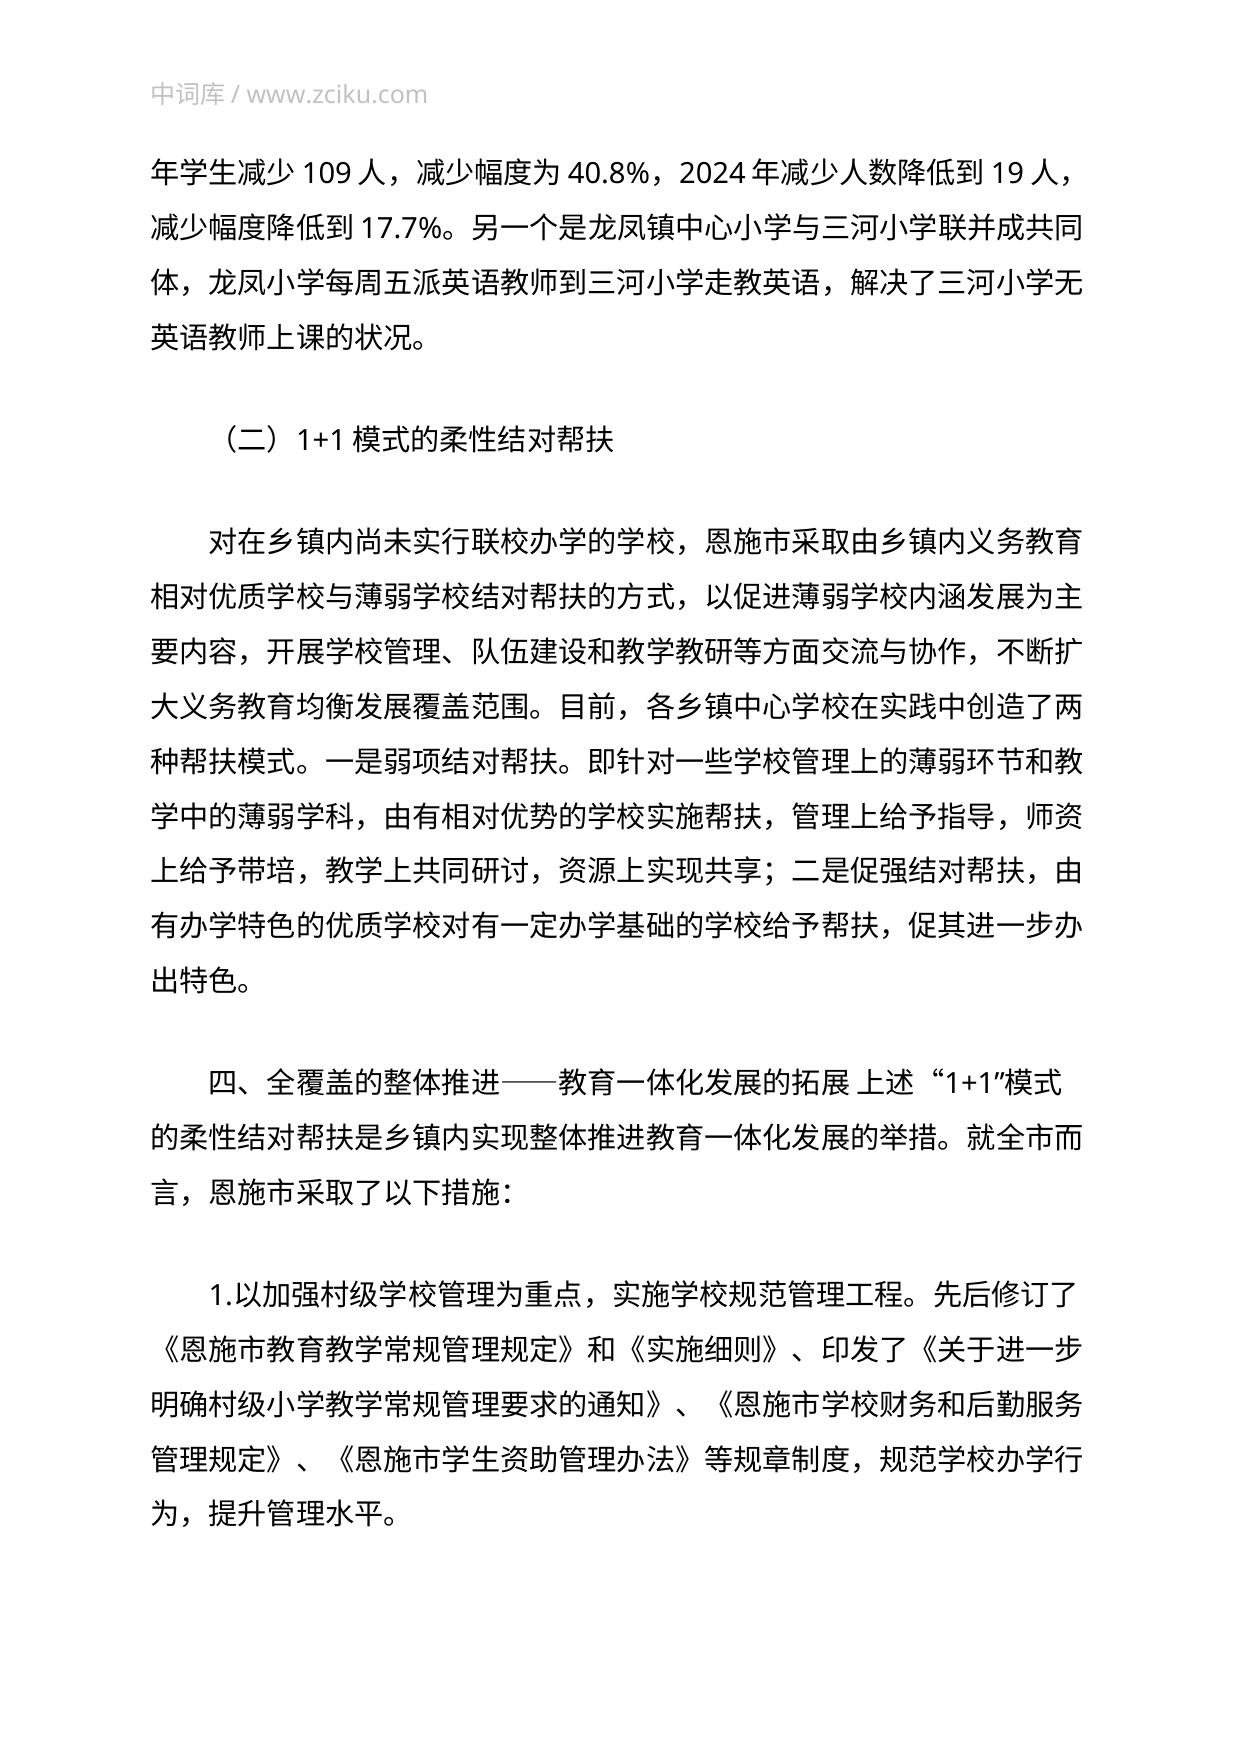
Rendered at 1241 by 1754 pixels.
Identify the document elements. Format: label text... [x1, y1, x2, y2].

text 1.以加强村级学校管理为重点，实施学校规范管理工程。先后修订了《恩施市教育教学常规管理规定》和《实施细则》、印发了《关于进一步明确村级小学教学常规管理要求的通知》、《恩施市学校财务和后勤服务管理规定》、《恩施市学生资助管理办法》等规章制度，规范学校办学行为，提升管理水平。 [150, 1271, 1090, 1533]
text 四、全覆盖的整体推进——教育一体化发展的拓展 上述“1+1”模式的柔性结对帮扶是乡镇内实现整体推进教育一体化发展的举措。就全市而言，恩施市采取了以下措施： [150, 1059, 1090, 1212]
text 对在乡镇内尚未实行联校办学的学校，恩施市采取由乡镇内义务教育相对优质学校与薄弱学校结对帮扶的方式，以促进薄弱学校内涵发展为主要内容，开展学校管理、队伍建设和教学教研等方面交流与协作，不断扩大义务教育均衡发展覆盖范围。目前，各乡镇中心学校在实践中创造了两种帮扶模式。一是弱项结对帮扶。即针对一些学校管理上的薄弱环节和教学中的薄弱学科，由有相对优势的学校实施帮扶，管理上给予指导，师资上给予带培，教学上共同研讨，资源上实现共享；二是促强结对帮扶，由有办学特色的优质学校对有一定办学基础的学校给予帮扶，促其进一步办出特色。 [150, 519, 1090, 1000]
text （二）1+1模式的柔性结对帮扶 [150, 417, 1090, 459]
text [150, 150, 1090, 357]
